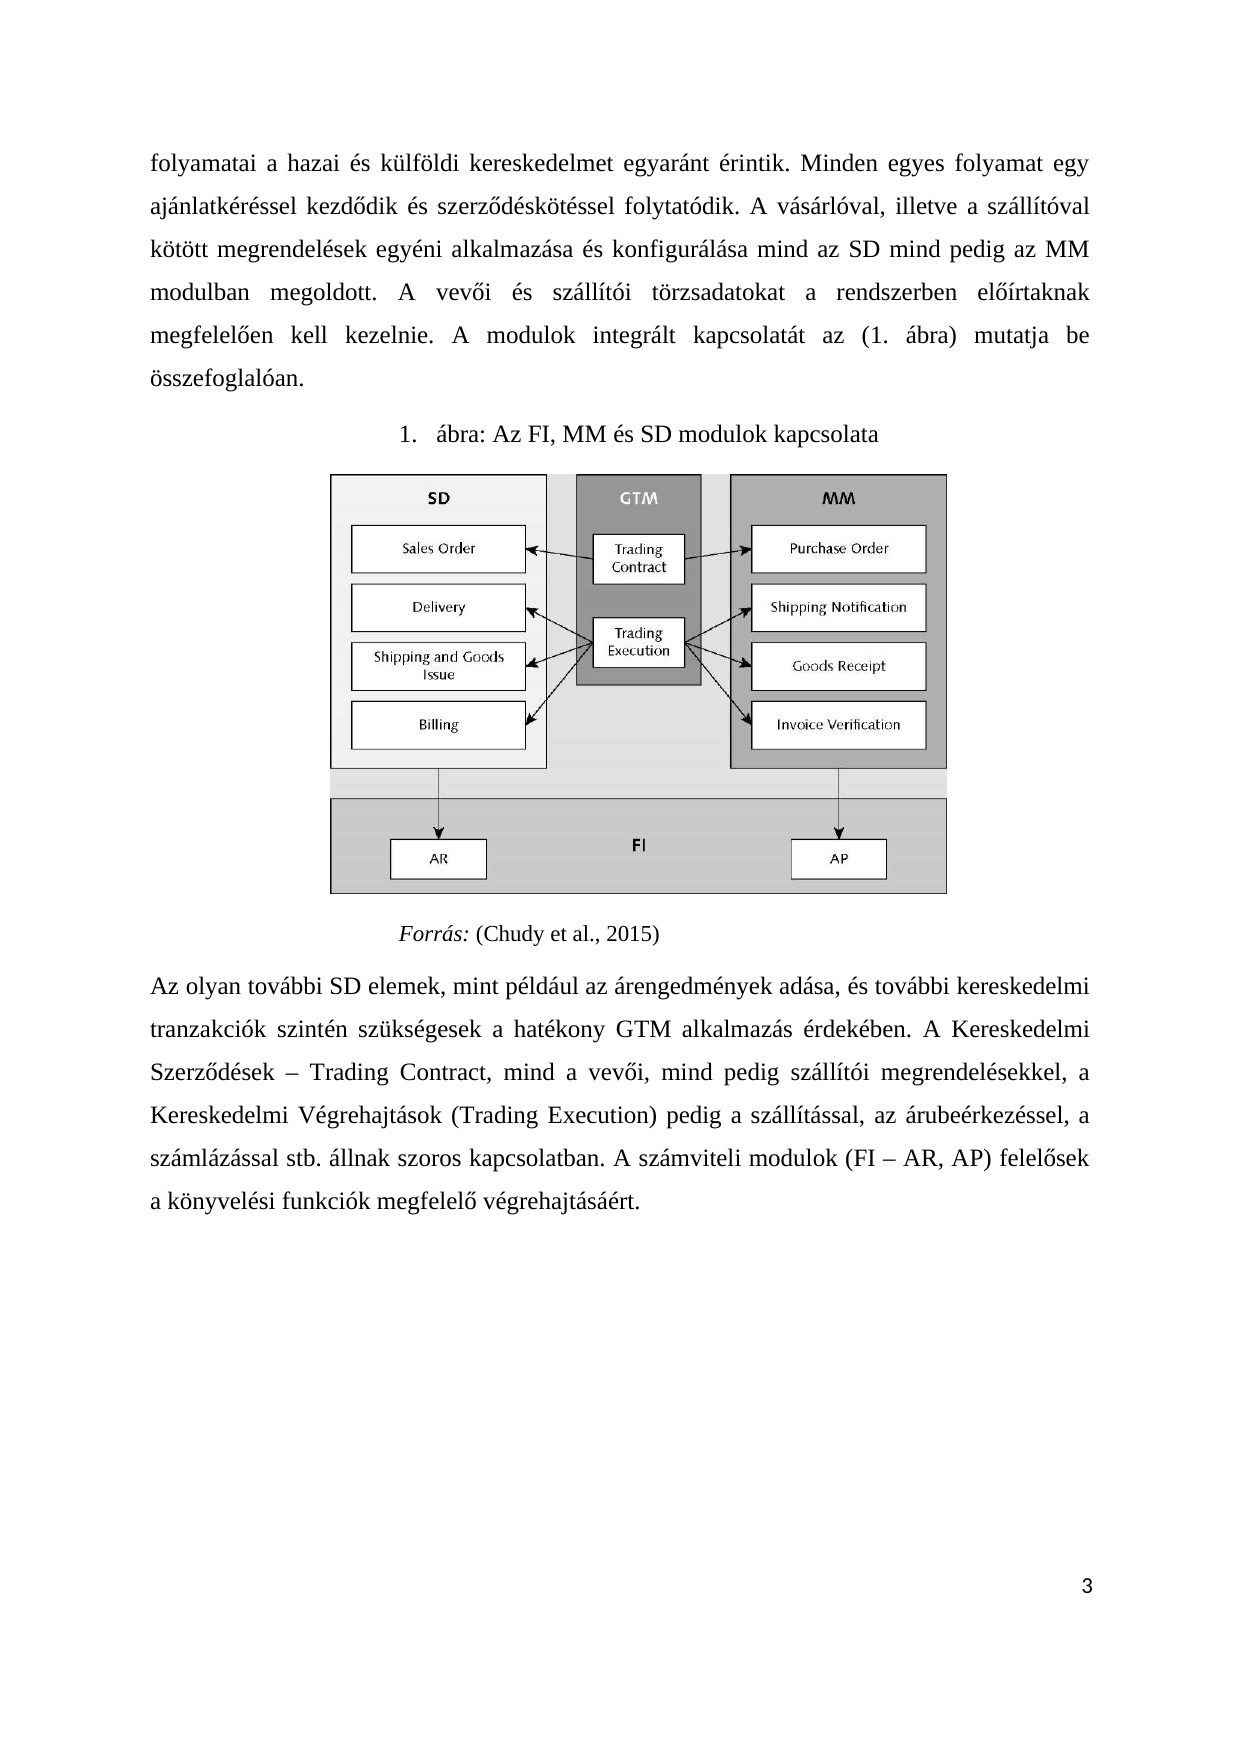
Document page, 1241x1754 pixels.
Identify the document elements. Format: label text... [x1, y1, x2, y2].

list ábra: Az FI, MM és SD modulok kapcsolata [185, 419, 1093, 448]
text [150, 148, 1091, 392]
picture [330, 474, 947, 894]
text Forrás: (Chudy et al., 2015) [399, 920, 1093, 946]
text Az olyan további SD elemek, mint például az árengedmények adása, és további kereskedelmi tranzakciók szintén szükségesek a hatékony GTM alkalmazás érdekében. A Kereskedelmi Szerződések – Trading Contract, mind a vevői, mind pedig szállítói megrendelésekkel, a Kereskedelmi Végrehajtások (Trading Execution) pedig a szállítással, az árubeérkezéssel, a számlázással stb. állnak szoros kapcsolatban. A számviteli modulok (FI – AR, AP) felelősek a könyvelési funkciók megfelelő végrehajtásáért. [150, 971, 1091, 1215]
